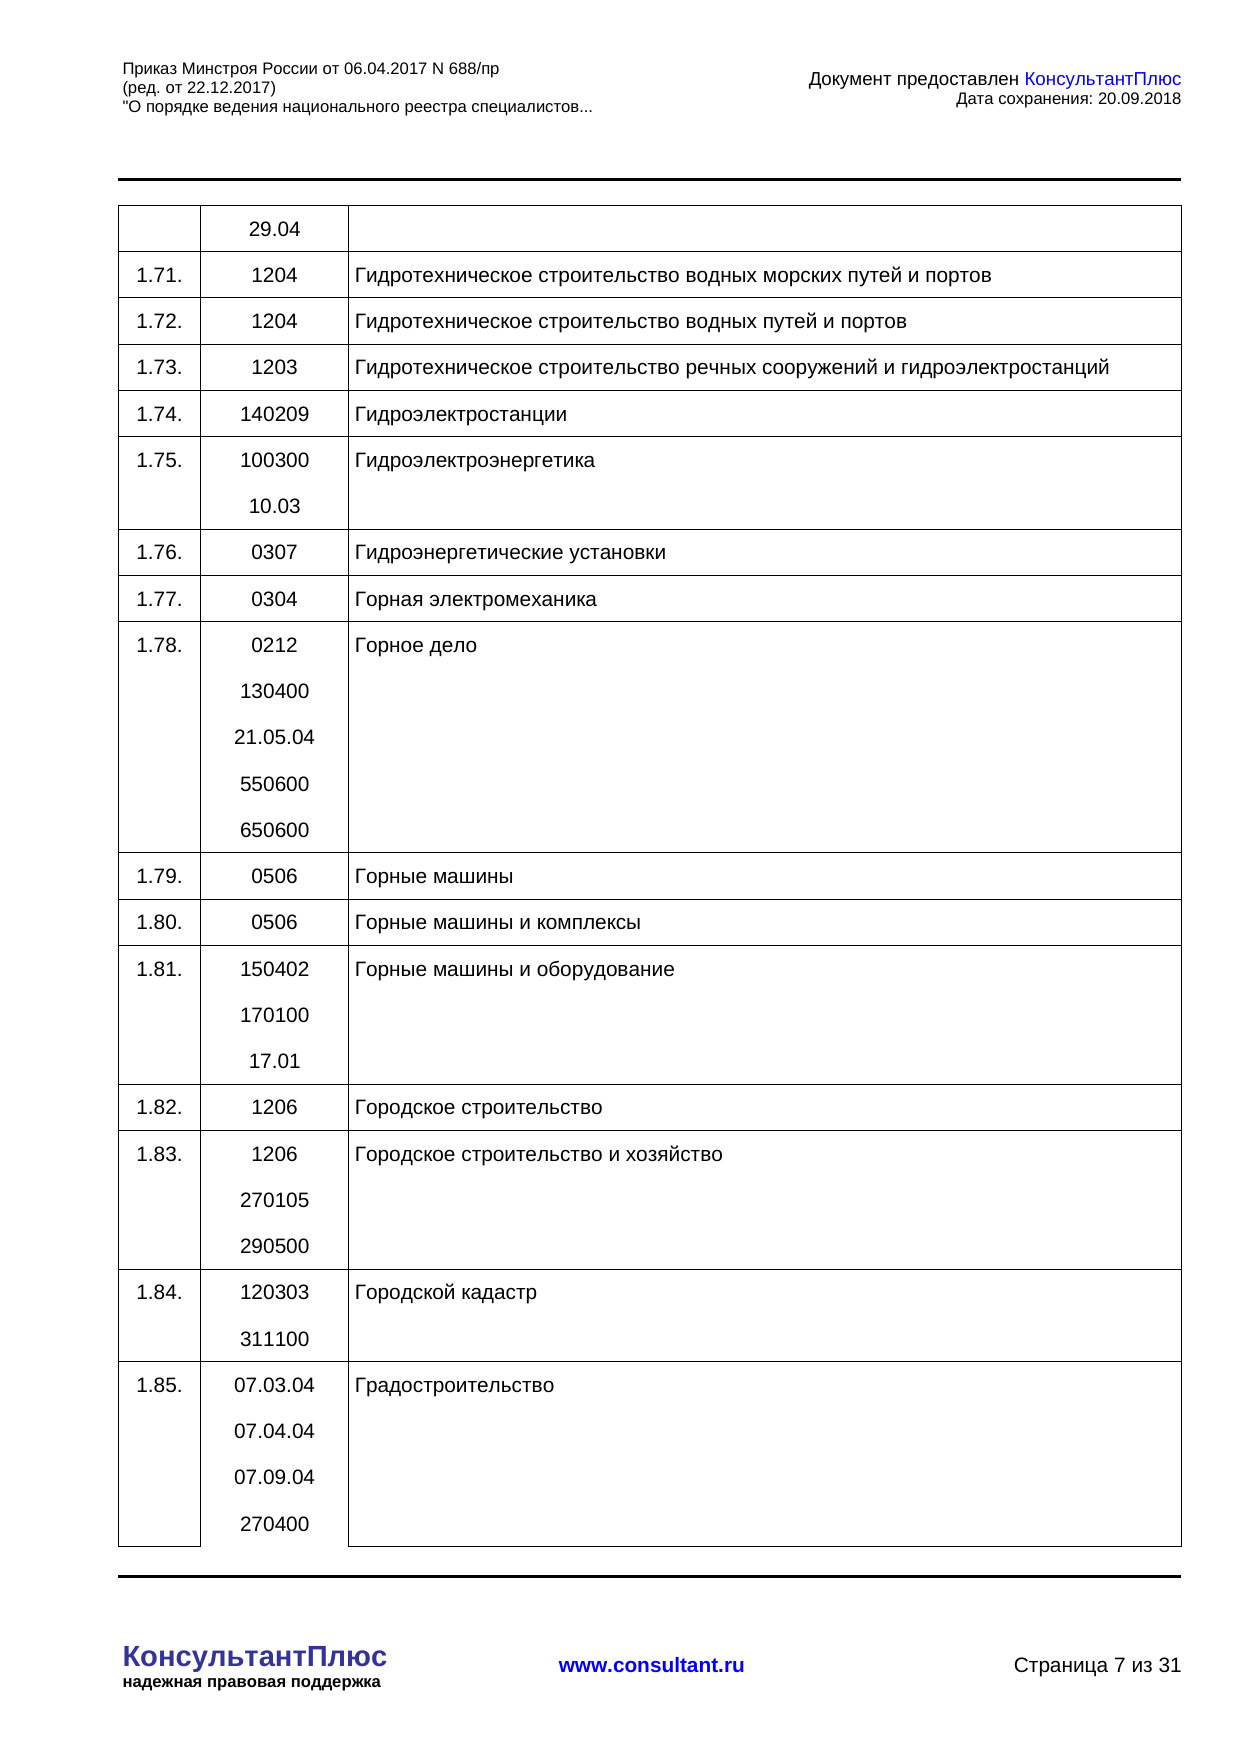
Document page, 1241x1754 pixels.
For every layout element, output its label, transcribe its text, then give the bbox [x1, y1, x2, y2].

table_cell Гидроэнергетические установки [349, 530, 1181, 575]
table_cell 130400 [201, 667, 348, 713]
table_cell Горные машины и оборудование [349, 946, 1181, 1083]
table_cell 0212 [201, 622, 348, 667]
table_cell Горное дело [349, 622, 1181, 852]
table_cell 311100 [201, 1315, 348, 1361]
table_cell 1.79. [119, 853, 200, 898]
table_cell 0307 [201, 530, 348, 575]
table_cell 1204 [201, 298, 348, 343]
table_cell 1204 [201, 252, 348, 297]
table_cell 550600 [201, 760, 348, 806]
table_cell 1.84. [119, 1270, 200, 1361]
table_cell 1.74. [119, 391, 200, 436]
table_cell 1.73. [119, 345, 200, 390]
table_cell 1.81. [119, 946, 200, 1083]
table_cell Гидроэлектроэнергетика [349, 437, 1181, 528]
table_cell 0506 [201, 853, 348, 898]
table_cell Городской кадастр [349, 1270, 1181, 1361]
table_cell 150402 [201, 946, 348, 991]
table_cell 1.78. [119, 622, 200, 852]
table_cell 1203 [201, 345, 348, 390]
table_cell Горные машины и комплексы [349, 900, 1181, 945]
table_cell 07.04.04 [201, 1407, 348, 1453]
table_cell Городское строительство и хозяйство [349, 1131, 1181, 1268]
table_cell 1.76. [119, 530, 200, 575]
table_cell 1.80. [119, 900, 200, 945]
table_cell 270400 [201, 1500, 348, 1546]
table_cell 100300 [201, 437, 348, 482]
table_cell 1.71. [119, 252, 200, 297]
table_cell 1.85. [119, 1362, 200, 1546]
table_cell 1.77. [119, 576, 200, 621]
table_cell 0506 [201, 900, 348, 945]
table_cell Гидротехническое строительство водных путей и портов [349, 298, 1181, 343]
table_cell 140209 [201, 391, 348, 436]
table_cell 170100 [201, 991, 348, 1037]
table_cell 1.75. [119, 437, 200, 528]
table_cell 1.72. [119, 298, 200, 343]
table_cell 0304 [201, 576, 348, 621]
table_cell 29.04 [201, 206, 348, 251]
table_cell 21.05.04 [201, 714, 348, 760]
table_cell Горные машины [349, 853, 1181, 898]
table_cell 1206 [201, 1085, 348, 1130]
table_cell Гидроэлектростанции [349, 391, 1181, 436]
table_cell 1.82. [119, 1085, 200, 1130]
table_cell 650600 [201, 806, 348, 852]
table_cell 07.03.04 [201, 1362, 348, 1407]
table_cell 17.01 [201, 1037, 348, 1083]
table_cell Градостроительство [349, 1362, 1181, 1546]
table_cell 120303 [201, 1270, 348, 1315]
table_cell 290500 [201, 1222, 348, 1268]
table_cell 270105 [201, 1176, 348, 1222]
table_cell Гидротехническое строительство водных морских путей и портов [349, 252, 1181, 297]
table_cell 07.09.04 [201, 1454, 348, 1500]
table_cell Городское строительство [349, 1085, 1181, 1130]
table_cell Гидротехническое строительство речных сооружений и гидроэлектростанций [349, 345, 1181, 390]
table_cell 10.03 [201, 482, 348, 528]
table_cell Горная электромеханика [349, 576, 1181, 621]
table_cell 1206 [201, 1131, 348, 1176]
table_cell 1.83. [119, 1131, 200, 1268]
